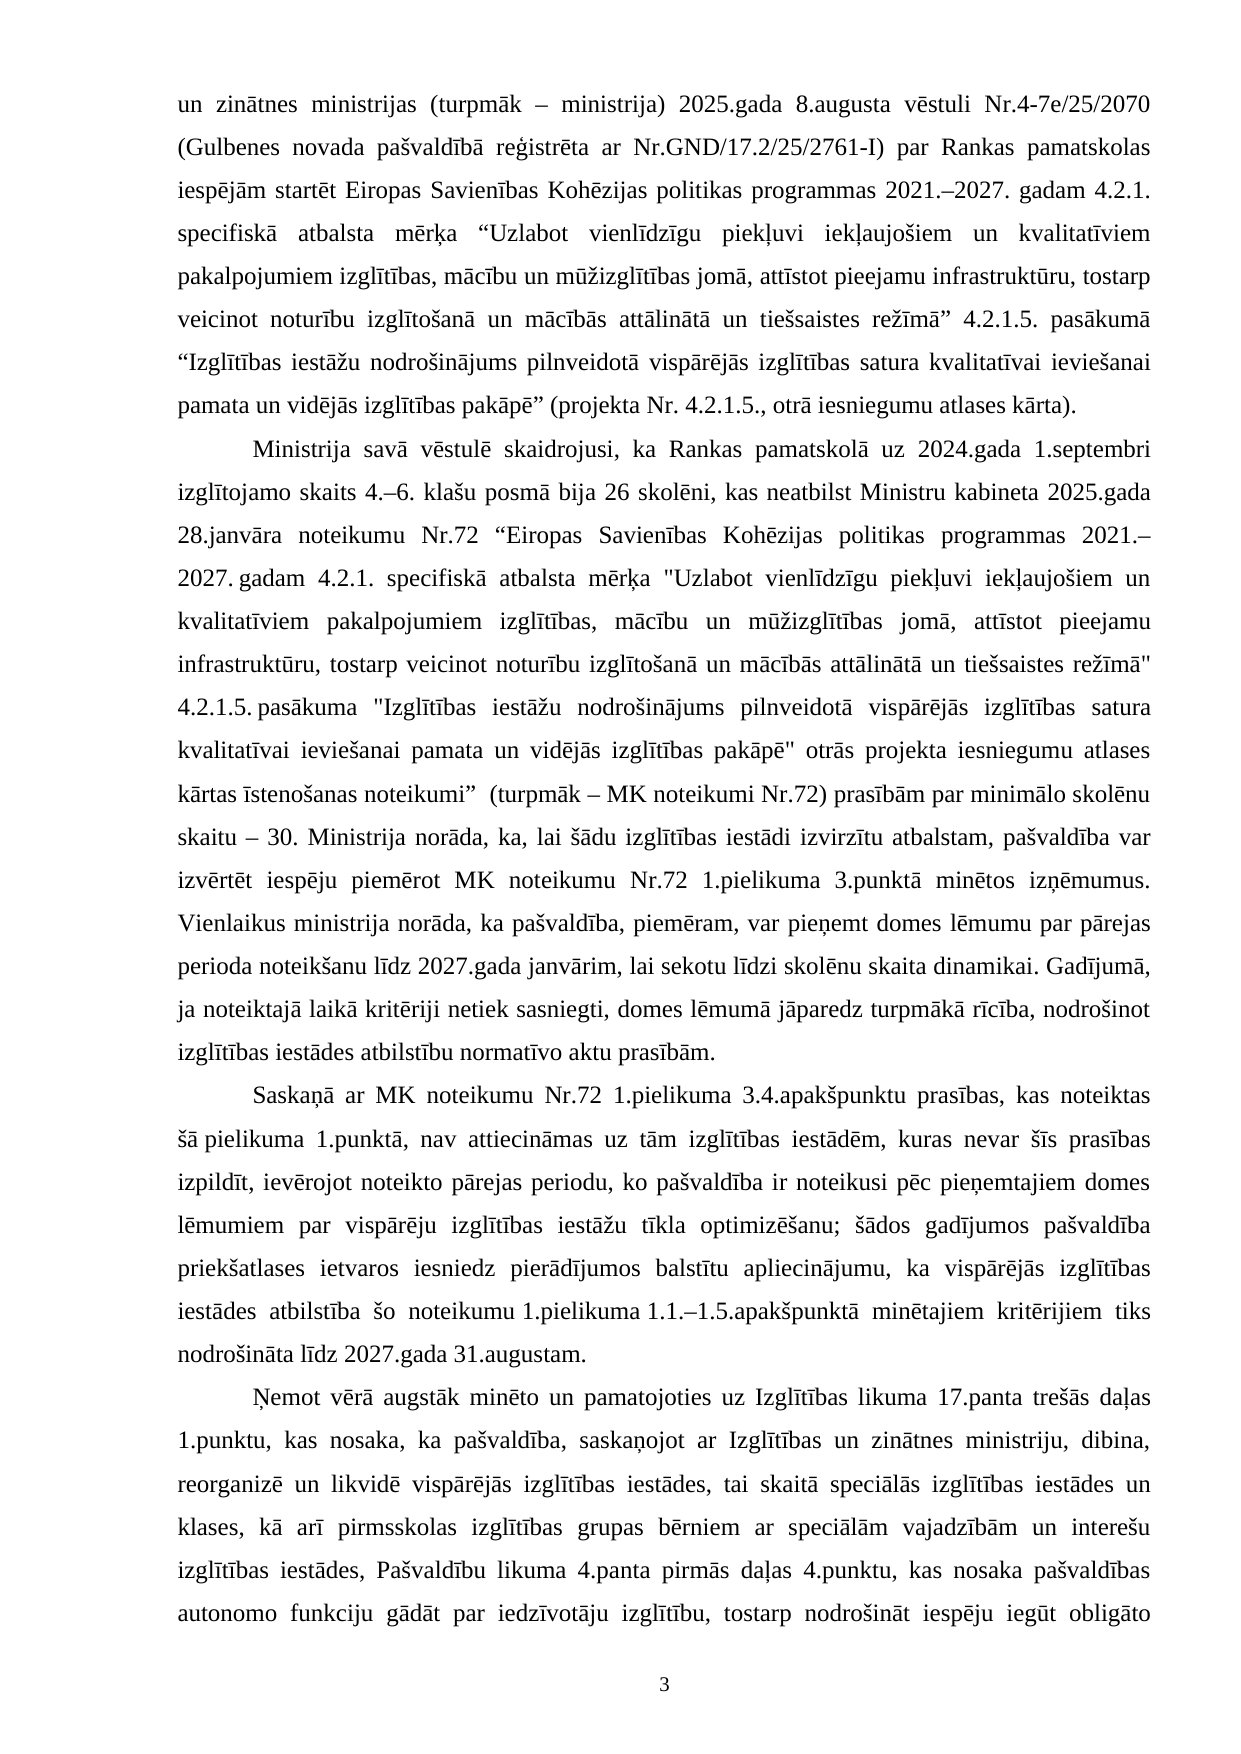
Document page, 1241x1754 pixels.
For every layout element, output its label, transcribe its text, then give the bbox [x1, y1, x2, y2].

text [177, 89, 1152, 419]
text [177, 1382, 1152, 1627]
text Ministrija savā vēstulē skaidrojusi, ka Rankas pamatskolā uz 2024.gada 1.septembri izglītojamo skaits 4.–6. klašu posmā bija 26 skolēni, kas neatbilst Ministru kabineta 2025.gada 28.janvāra noteikumu Nr.72 “Eiropas Savienības Kohēzijas politikas programmas 2021.–2027. gadam 4.2.1. specifiskā atbalsta mērķa "Uzlabot vienlīdzīgu piekļuvi iekļaujošiem un kvalitatīviem pakalpojumiem izglītības, mācību un mūžizglītības jomā, attīstot pieejamu infrastruktūru, tostarp veicinot noturību izglītošanā un mācībās attālinātā un tiešsaistes režīmā" 4.2.1.5. pasākuma "Izglītības iestāžu nodrošinājums pilnveidotā vispārējās izglītības satura kvalitatīvai ieviešanai pamata un vidējās izglītības pakāpē" otrās projekta iesniegumu atlases kārtas īstenošanas noteikumi” (turpmāk – MK noteikumi Nr.72) prasībām par minimālo skolēnu skaitu – 30. Ministrija norāda, ka, lai šādu izglītības iestādi izvirzītu atbalstam, pašvaldība var izvērtēt iespēju piemērot MK noteikumu Nr.72 1.pielikuma 3.punktā minētos izņēmumus. Vienlaikus ministrija norāda, ka pašvaldība, piemēram, var pieņemt domes lēmumu par pārejas perioda noteikšanu līdz 2027.gada janvārim, lai sekotu līdzi skolēnu skaita dinamikai. Gadījumā, ja noteiktajā laikā kritēriji netiek sasniegti, domes lēmumā jāparedz turpmākā rīcība, nodrošinot izglītības iestādes atbilstību normatīvo aktu prasībām. [177, 434, 1152, 1066]
text Saskaņā ar MK noteikumu Nr.72 1.pielikuma 3.4.apakšpunktu prasības, kas noteiktas šā pielikuma 1.punktā, nav attiecināmas uz tām izglītības iestādēm, kuras nevar šīs prasības izpildīt, ievērojot noteikto pārejas periodu, ko pašvaldība ir noteikusi pēc pieņemtajiem domes lēmumiem par vispārēju izglītības iestāžu tīkla optimizēšanu; šādos gadījumos pašvaldība priekšatlases ietvaros iesniedz pierādījumos balstītu apliecinājumu, ka vispārējās izglītības iestādes atbilstība šo noteikumu 1.pielikuma 1.1.–1.5.apakšpunktā minētajiem kritērijiem tiks nodrošināta līdz 2027.gada 31.augustam. [177, 1081, 1152, 1368]
